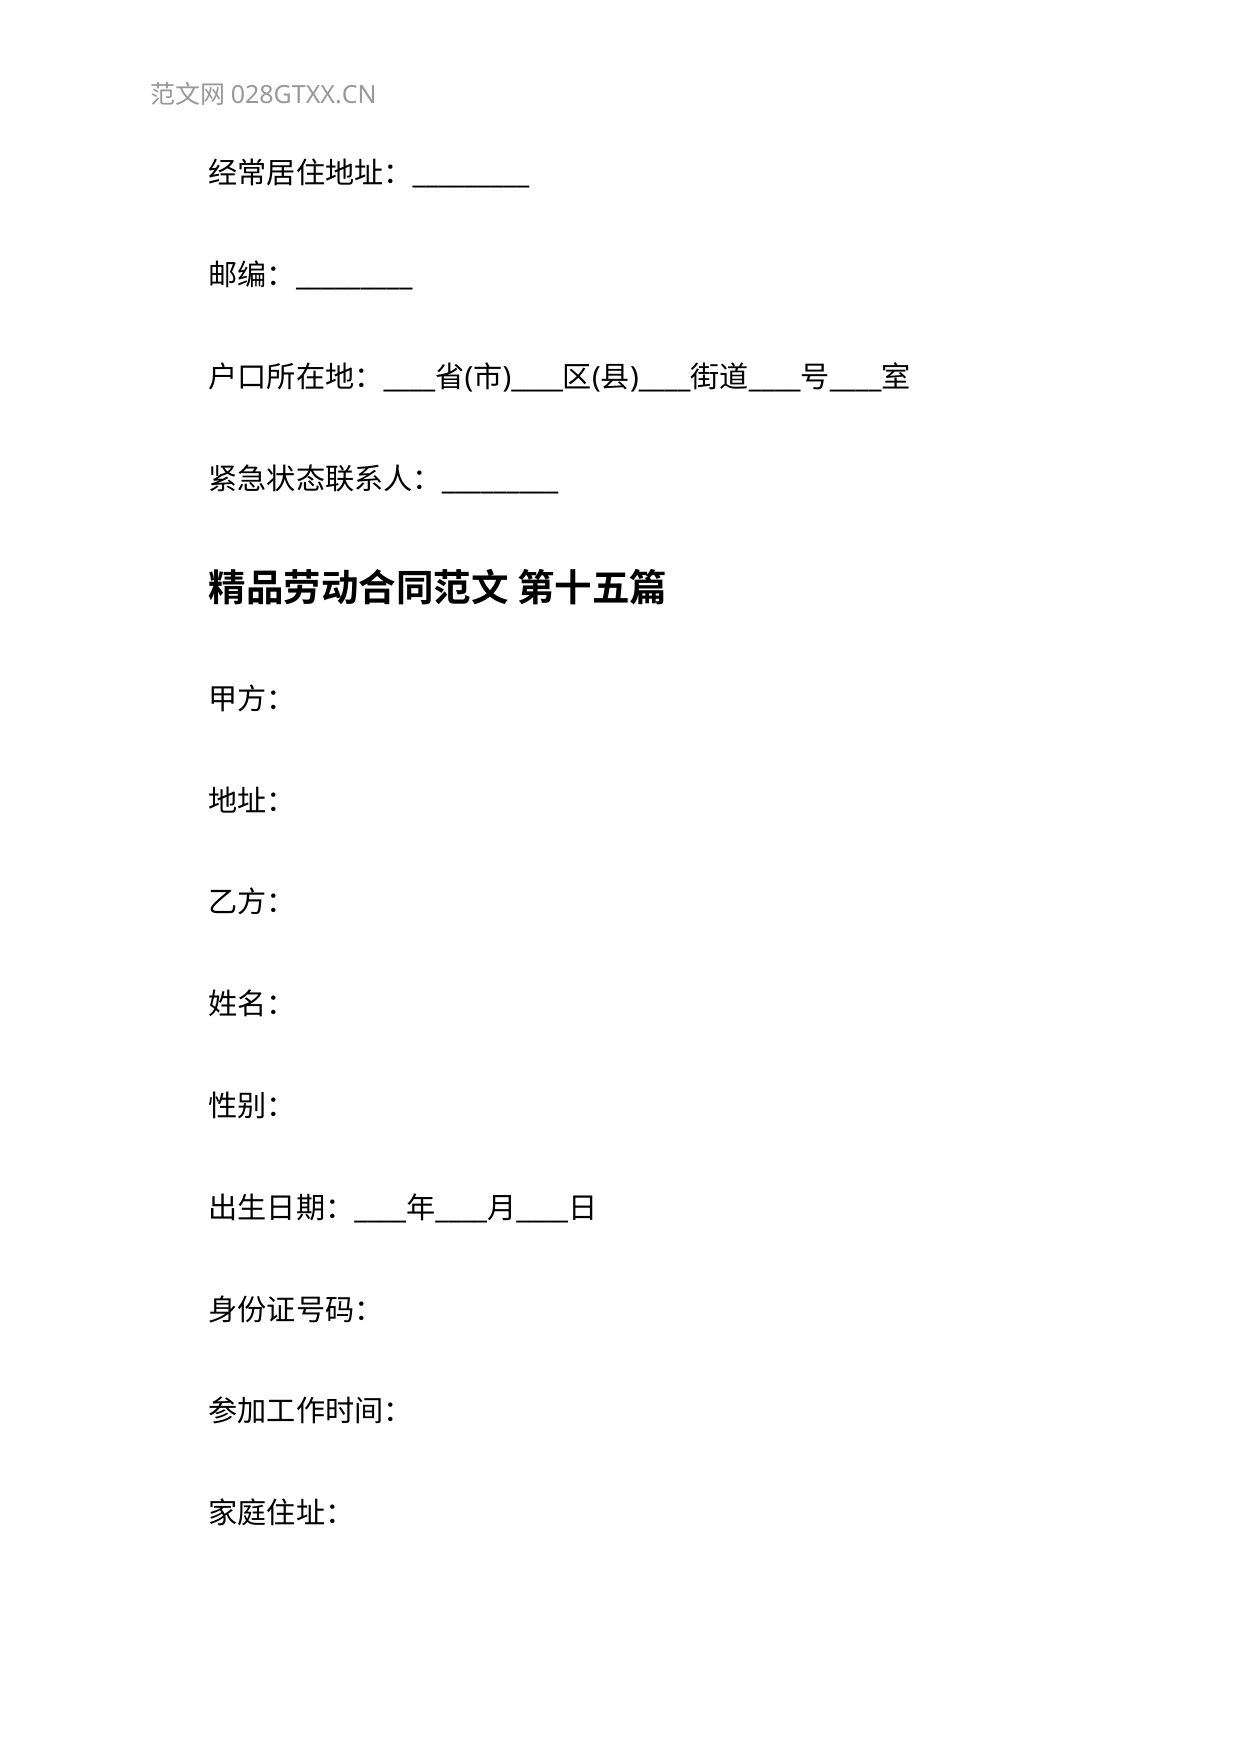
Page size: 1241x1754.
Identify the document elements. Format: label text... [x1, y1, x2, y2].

text 家庭住址： [150, 1490, 1090, 1532]
text 紧急状态联系人：_________ [150, 456, 1090, 498]
text 参加工作时间： [150, 1388, 1090, 1430]
text 乙方： [150, 879, 1090, 921]
text 姓名： [150, 981, 1090, 1023]
text 甲方： [150, 675, 1090, 718]
text 经常居住地址：_________ [150, 150, 1090, 192]
text 性别： [150, 1082, 1090, 1125]
text 户口所在地：____省(市)____区(县)____街道____号____室 [150, 354, 1090, 396]
text 邮编：_________ [150, 252, 1090, 294]
text 地址： [150, 777, 1090, 819]
text 出生日期：____年____月____日 [150, 1184, 1090, 1227]
text 精品劳动合同范文 第十五篇 [150, 558, 1090, 612]
text 身份证号码： [150, 1286, 1090, 1328]
